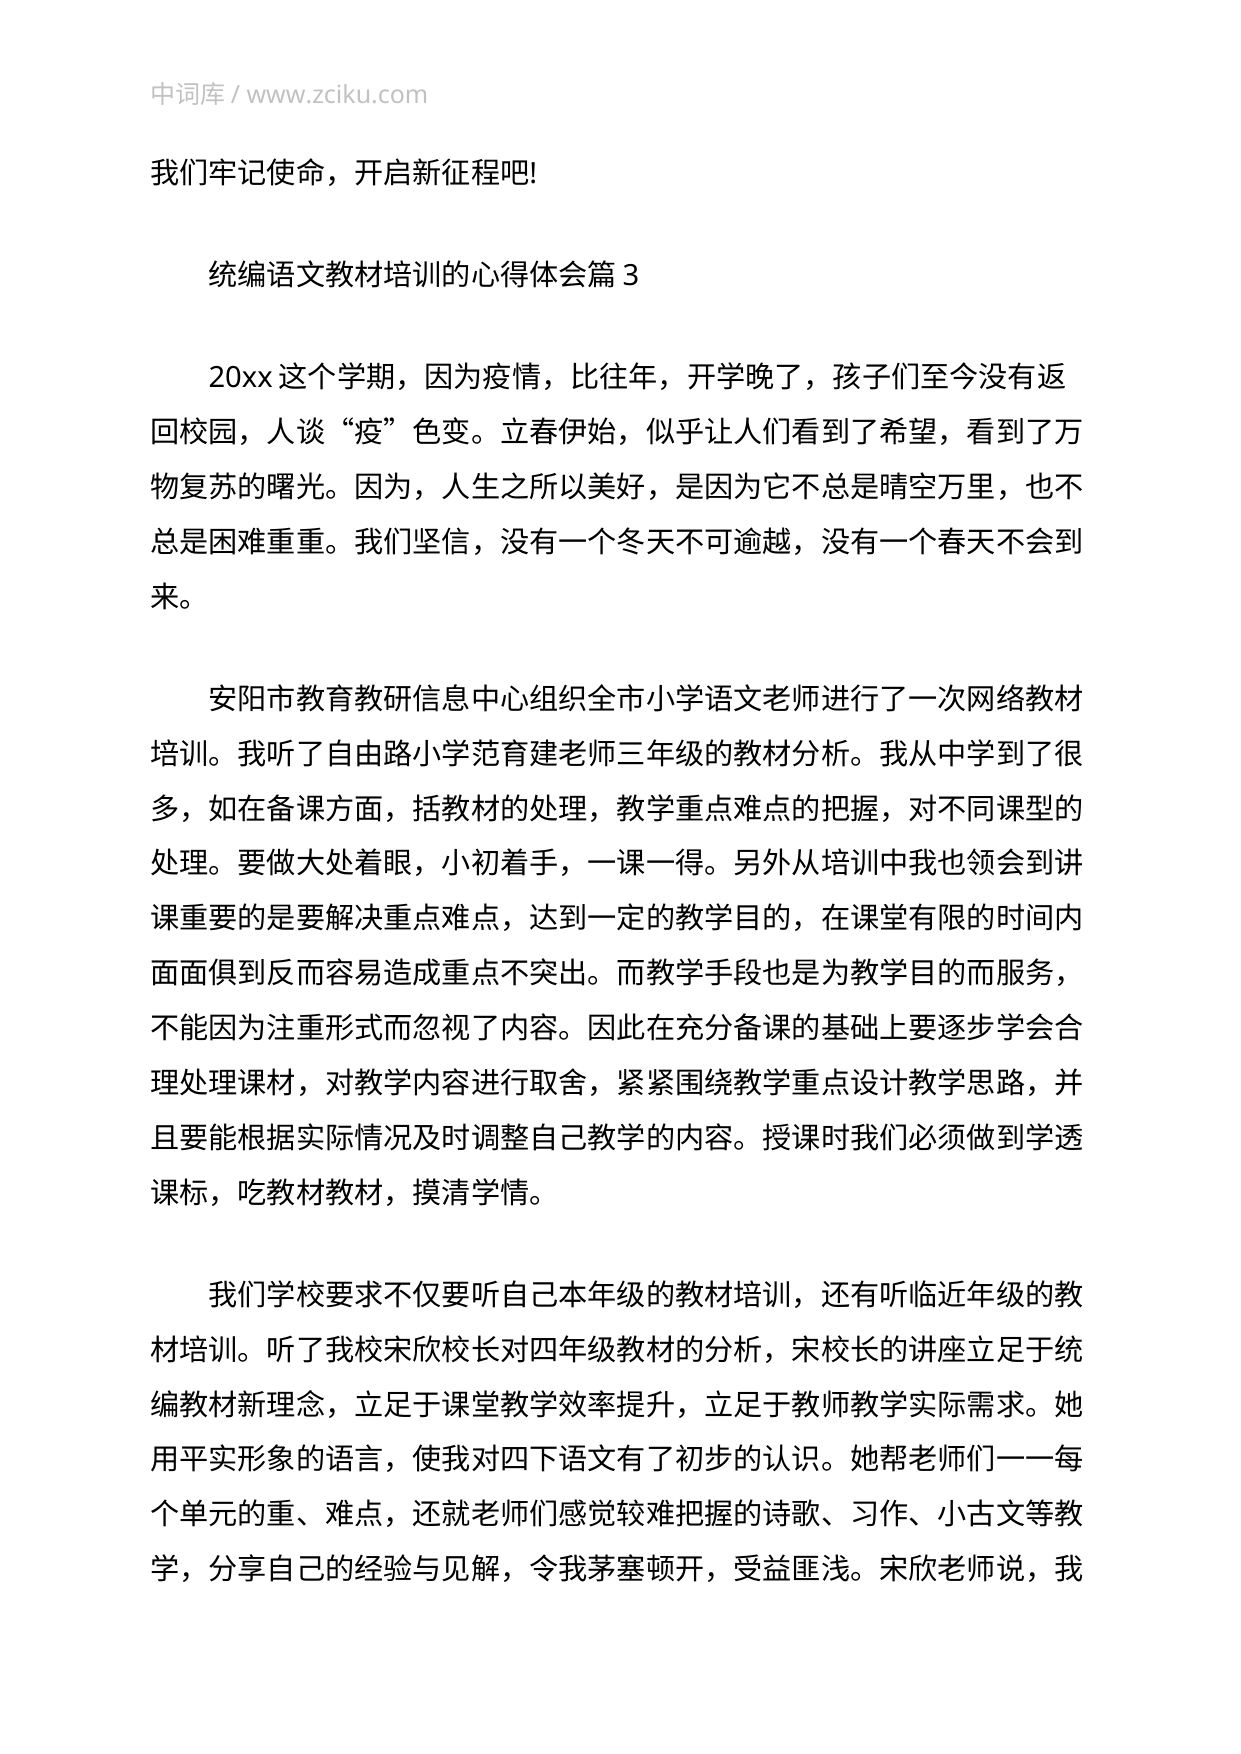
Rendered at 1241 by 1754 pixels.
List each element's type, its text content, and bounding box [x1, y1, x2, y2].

text 安阳市教育教研信息中心组织全市小学语文老师进行了一次网络教材培训。我听了自由路小学范育建老师三年级的教材分析。我从中学到了很多，如在备课方面，括教材的处理，教学重点难点的把握，对不同课型的处理。要做大处着眼，小初着手，一课一得。另外从培训中我也领会到讲课重要的是要解决重点难点，达到一定的教学目的，在课堂有限的时间内面面俱到反而容易造成重点不突出。而教学手段也是为教学目的而服务，不能因为注重形式而忽视了内容。因此在充分备课的基础上要逐步学会合理处理课材，对教学内容进行取舍，紧紧围绕教学重点设计教学思路，并且要能根据实际情况及时调整自己教学的内容。授课时我们必须做到学透课标，吃教材教材，摸清学情。 [150, 675, 1090, 1212]
text 20xx这个学期，因为疫情，比往年，开学晚了，孩子们至今没有返回校园，人谈“疫”色变。立春伊始，似乎让人们看到了希望，看到了万物复苏的曙光。因为，人生之所以美好，是因为它不总是晴空万里，也不总是困难重重。我们坚信，没有一个冬天不可逾越，没有一个春天不会到来。 [150, 354, 1090, 616]
text 统编语文教材培训的心得体会篇3 [150, 252, 1090, 294]
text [150, 1271, 1090, 1588]
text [150, 150, 1090, 192]
